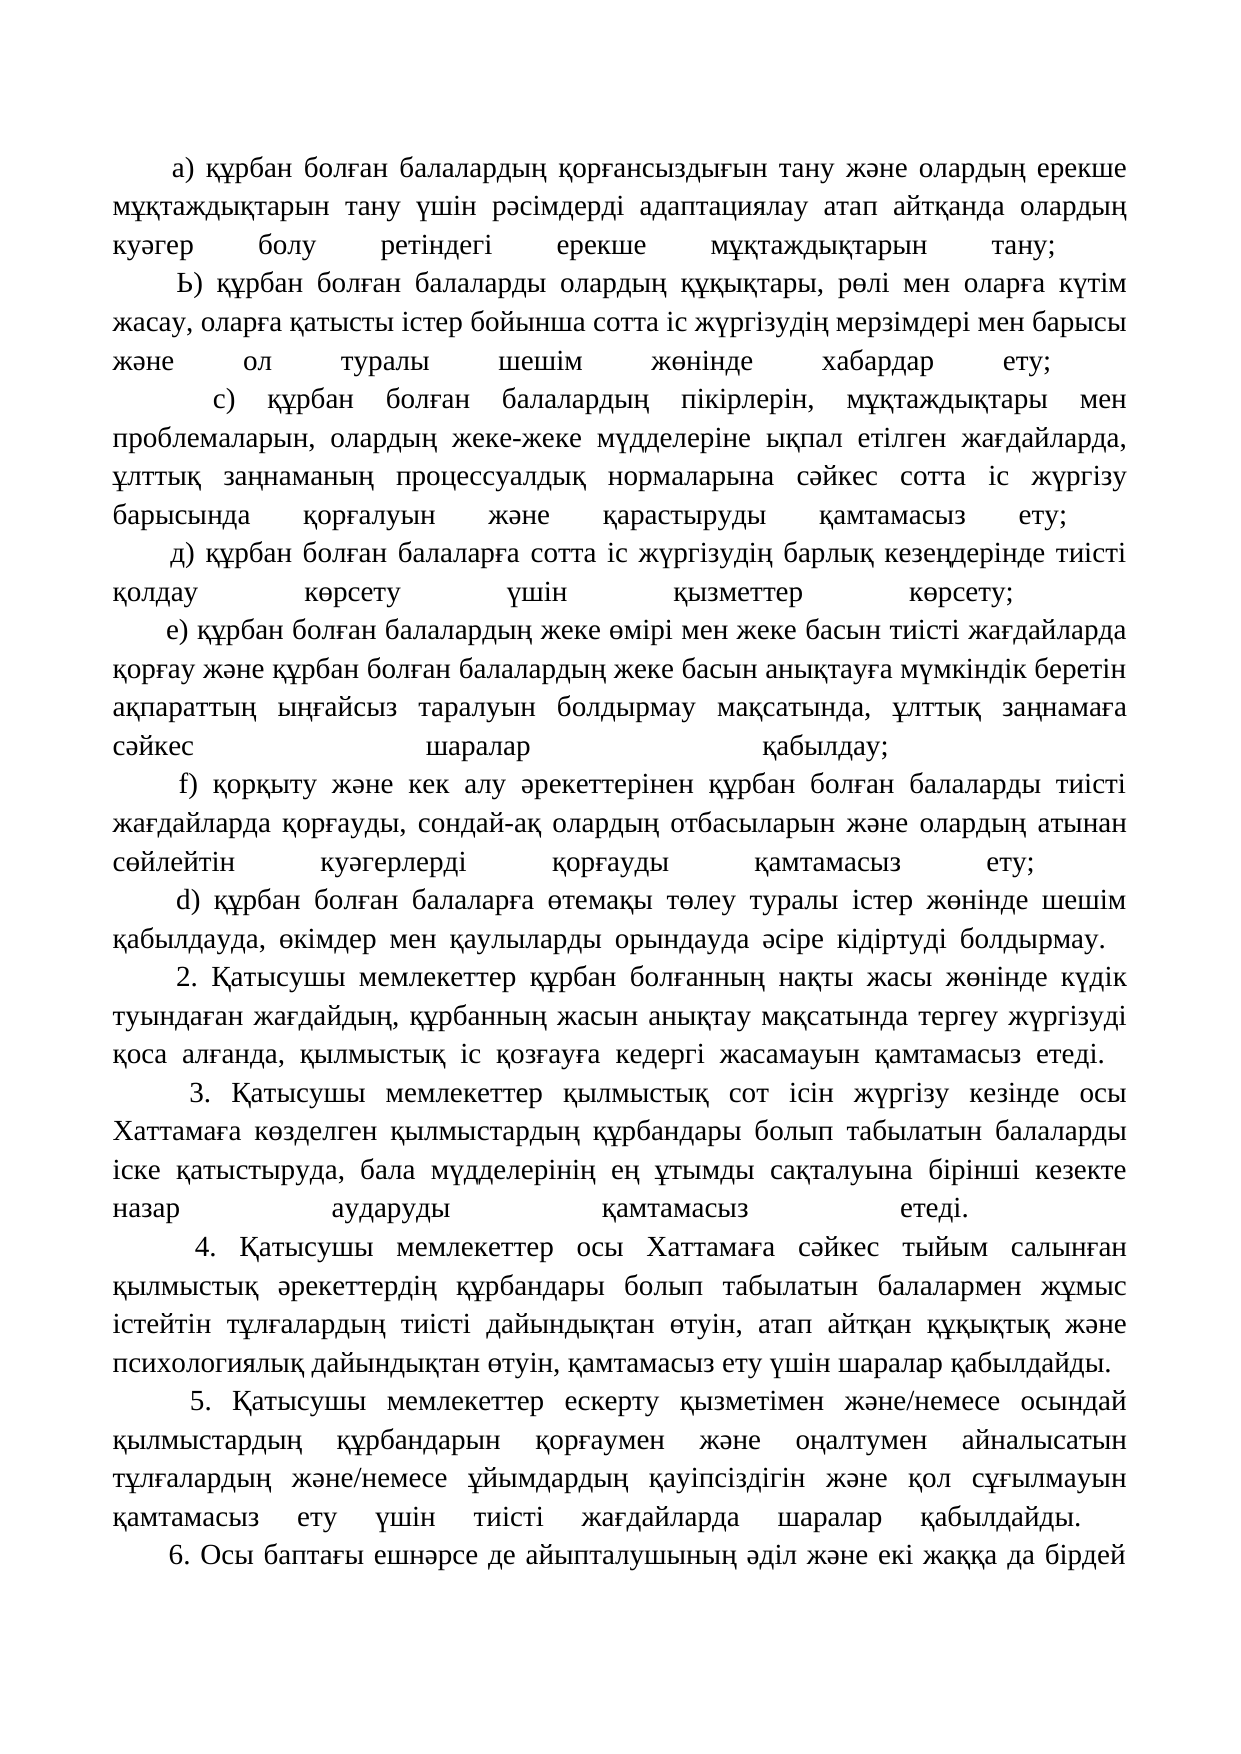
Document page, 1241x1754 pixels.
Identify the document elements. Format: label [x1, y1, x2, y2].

text [112, 150, 1128, 1571]
